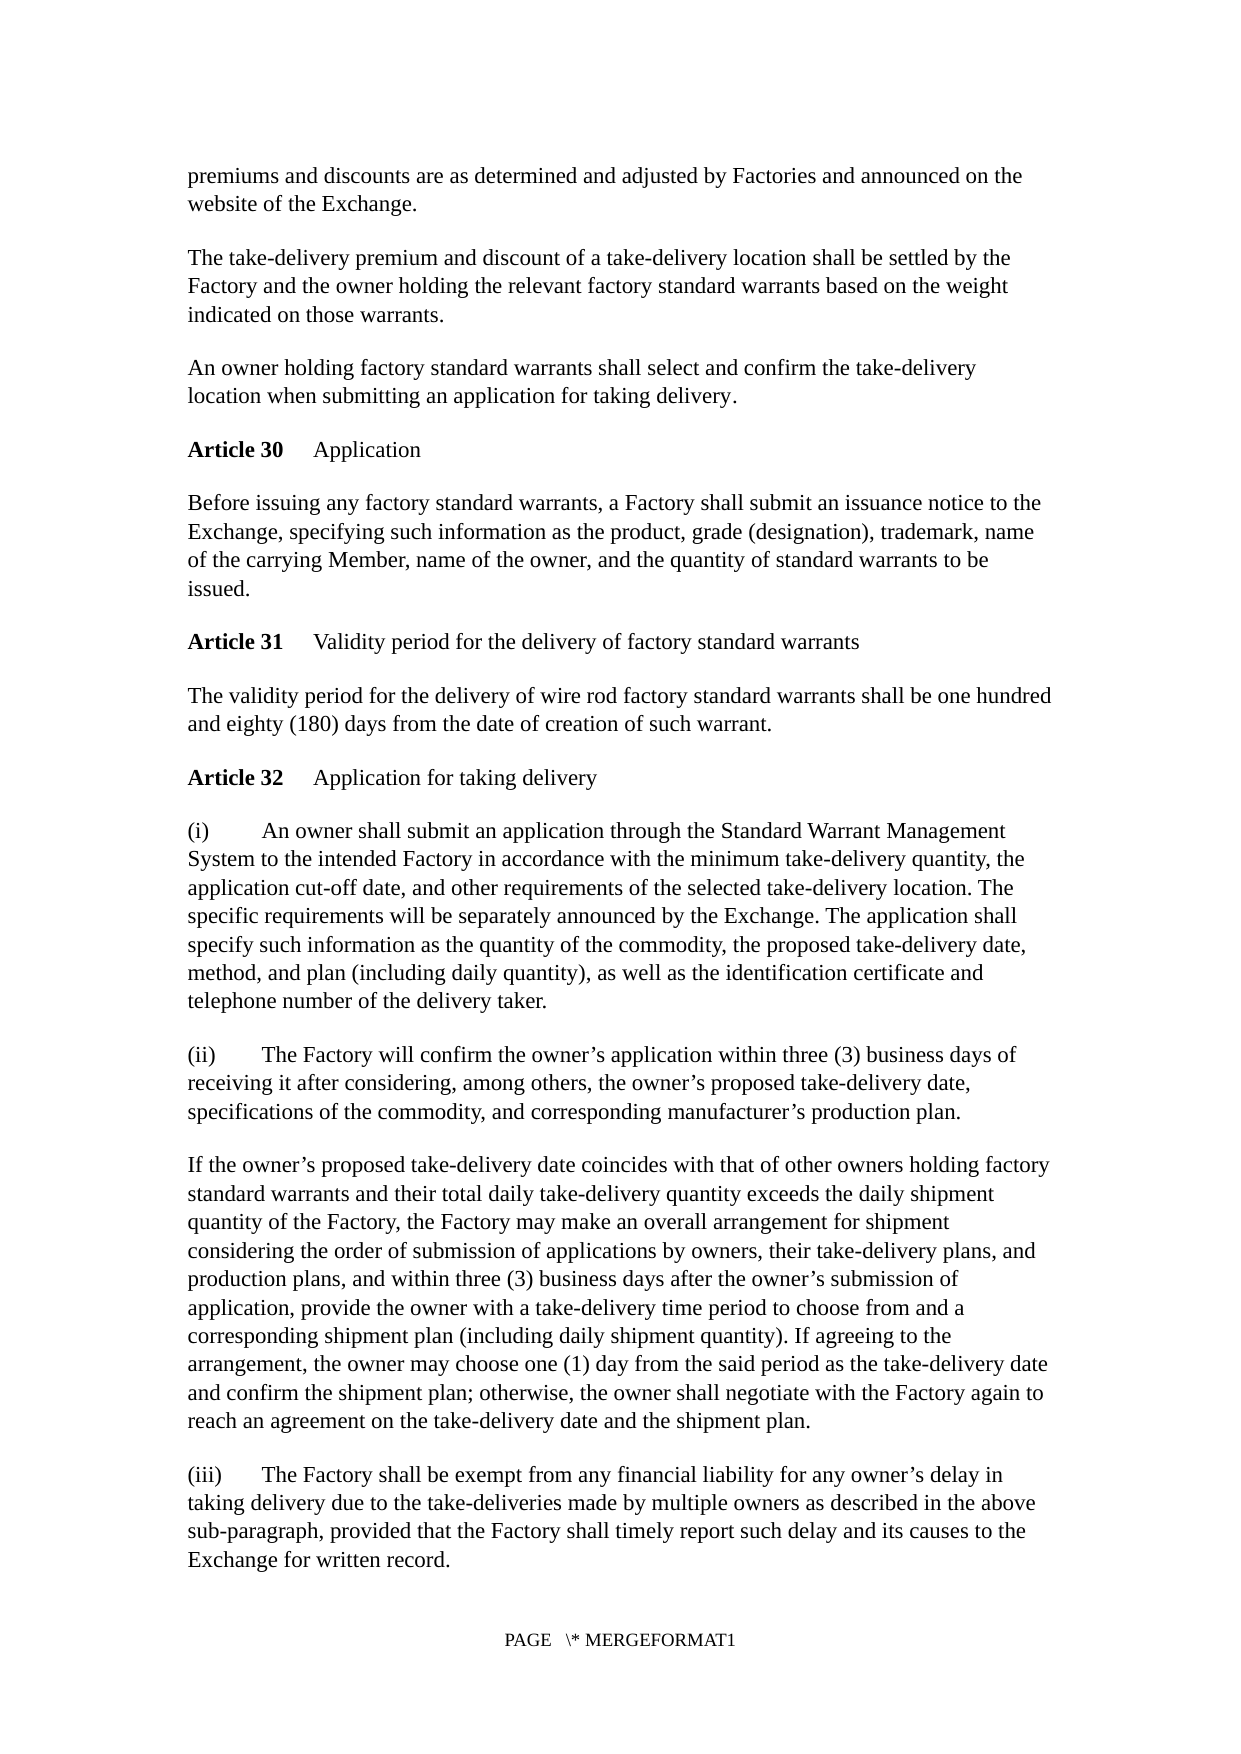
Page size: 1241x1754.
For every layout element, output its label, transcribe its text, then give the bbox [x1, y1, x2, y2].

text Before issuing any factory standard warrants, a Factory shall submit an issuance notice to the Exchange, specifying such information as the product, grade (designation), trademark, name of the carrying Member, name of the owner, and the quantity of standard warrants to be issued. [187, 489, 1053, 601]
text (iii) The Factory shall be exempt from any financial liability for any owner’s delay in taking delivery due to the take-deliveries made by multiple owners as described in the above sub-paragraph, provided that the Factory shall timely report such delay and its causes to the Exchange for written record. [187, 1461, 1053, 1572]
text An owner holding factory standard warrants shall select and confirm the take-delivery location when submitting an application for taking delivery. [187, 354, 1053, 409]
text (i) An owner shall submit an application through the Standard Warrant Management System to the intended Factory in accordance with the minimum take-delivery quantity, the application cut-off date, and other requirements of the selected take-delivery location. The specific requirements will be separately announced by the Exchange. The application shall specify such information as the quantity of the commodity, the proposed take-delivery date, method, and plan (including daily quantity), as well as the identification certificate and telephone number of the delivery taker. [187, 817, 1053, 1014]
text Article 32 Application for taking delivery [187, 763, 1053, 790]
text Article 31 Validity period for the delivery of factory standard warrants [187, 628, 1053, 654]
text The validity period for the delivery of wire rod factory standard warrants shall be one hundred and eighty (180) days from the date of creation of such warrant. [187, 682, 1053, 736]
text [187, 162, 1053, 217]
text Article 30 Application [187, 436, 1053, 462]
text The take-delivery premium and discount of a take-delivery location shall be settled by the Factory and the owner holding the relevant factory standard warrants based on the weight indicated on those warrants. [187, 244, 1053, 327]
text (ii) The Factory will confirm the owner’s application within three (3) business days of receiving it after considering, among others, the owner’s proposed take-delivery date, specifications of the commodity, and corresponding manufacturer’s production plan. [187, 1041, 1053, 1124]
text If the owner’s proposed take-delivery date coincides with that of other owners holding factory standard warrants and their total daily take-delivery quantity exceeds the daily shipment quantity of the Factory, the Factory may make an overall arrangement for shipment considering the order of submission of applications by owners, their take-delivery plans, and production plans, and within three (3) business days after the owner’s submission of application, provide the owner with a take-delivery time period to choose from and a corresponding shipment plan (including daily shipment quantity). If agreeing to the arrangement, the owner may choose one (1) day from the said period as the take-delivery date and confirm the shipment plan; otherwise, the owner shall negotiate with the Factory again to reach an agreement on the take-delivery date and the shipment plan. [187, 1151, 1053, 1434]
